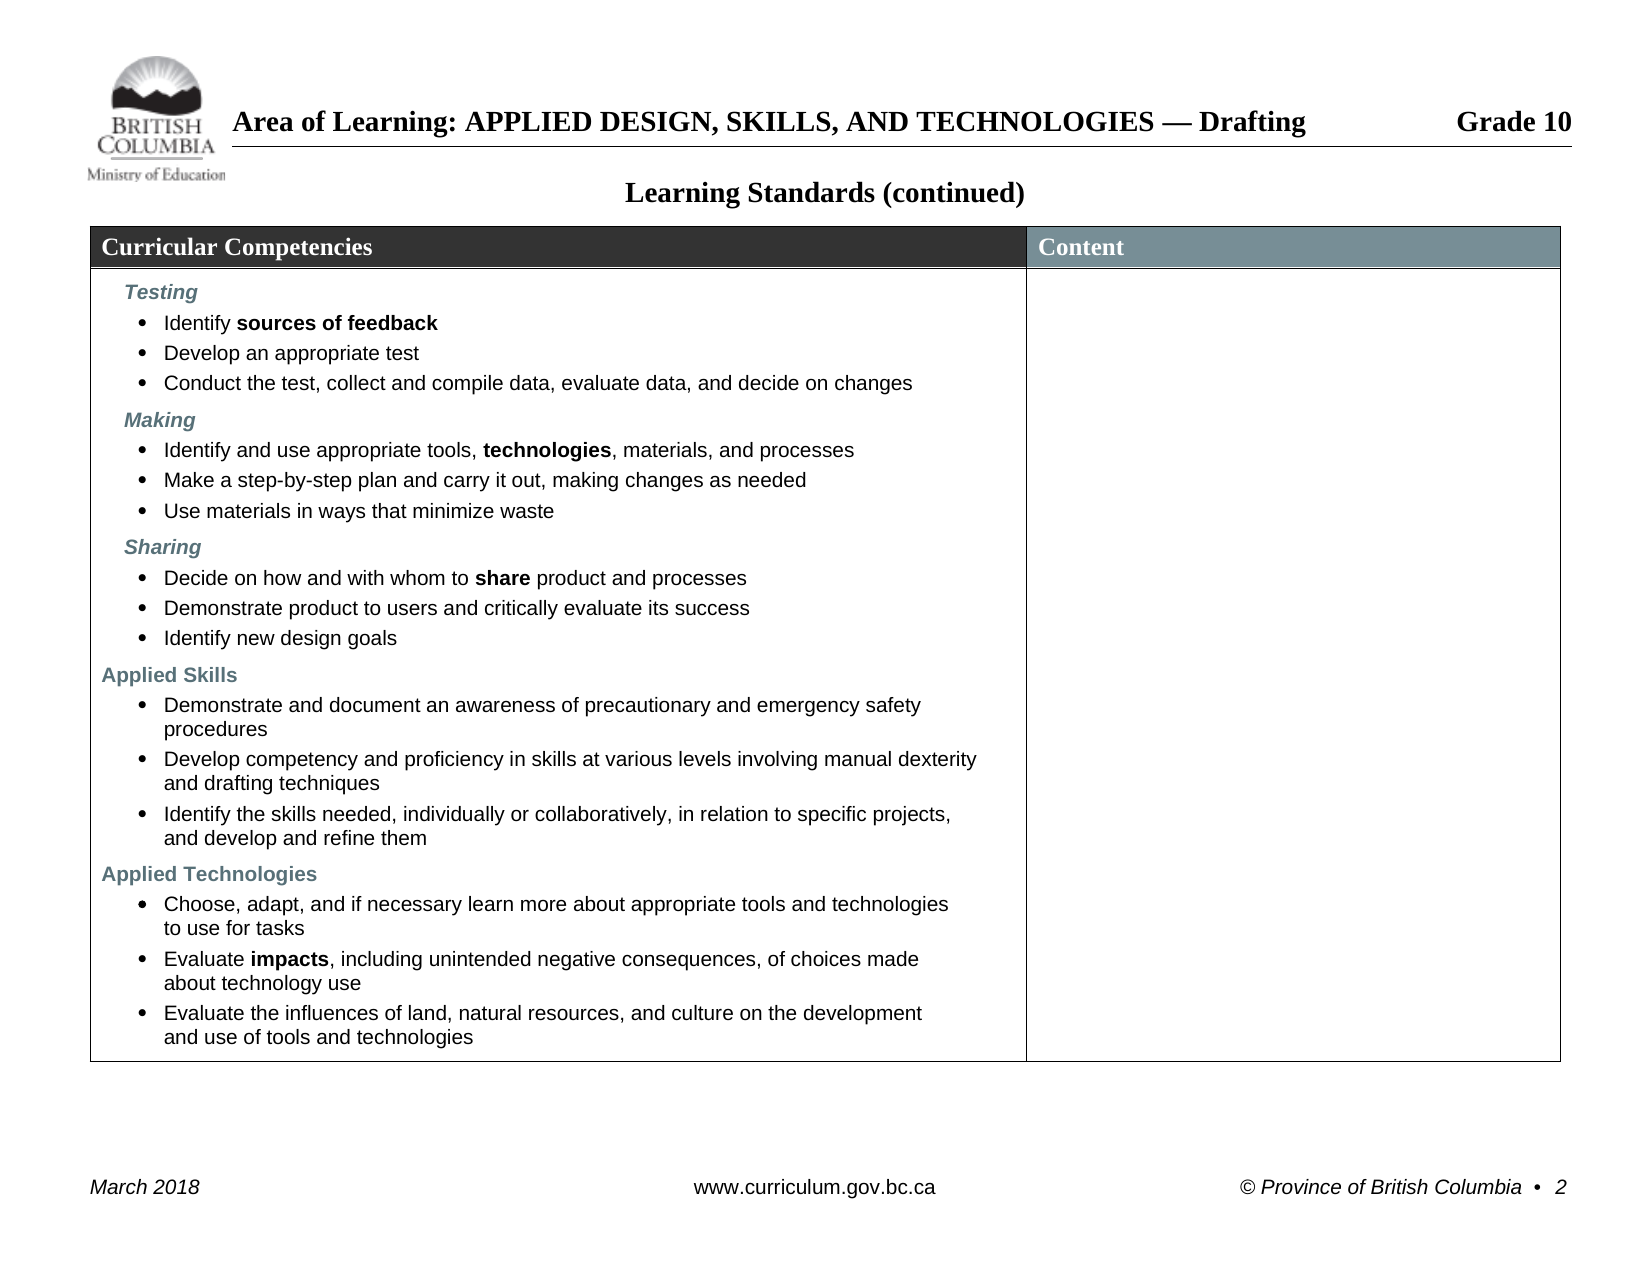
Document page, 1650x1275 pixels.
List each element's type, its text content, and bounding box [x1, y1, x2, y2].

text Area of Learning: Applied Design, Skills, and Technologies — Drafting Grade 10 [232, 104, 1572, 146]
table_header Content [1027, 227, 1560, 267]
table_header Curricular Competencies [91, 227, 1026, 267]
table_cell [1027, 269, 1560, 1061]
table_cell Testing Identify sources of feedback Develop an appropriate test Conduct the test, collect and compile data, evaluate data, and decide on changes Making Identify and use appropriate tools, technologies, materials, and processes Make a step-by-step plan and carry it out, making changes as needed Use materials in ways that minimize waste Sharing Decide on how and with whom to share product and processes Demonstrate product to users and critically evaluate its success Identify new design goals Applied Skills Demonstrate and document an awareness of precautionary and emergency safety procedures Develop competency and proficiency in skills at various levels involving manual dexterity and drafting techniques Identify the skills needed, individually or collaboratively, in relation to specific projects, and develop and refine them Applied Technologies Choose, adapt, and if necessary learn more about appropriate tools and technologies to use for tasks Evaluate impacts, including unintended negative consequences, of choices made about technology use Evaluate the influences of land, natural resources, and culture on the development and use of tools and technologies [91, 269, 1026, 1061]
text Learning Standards (continued) [89, 175, 1560, 209]
